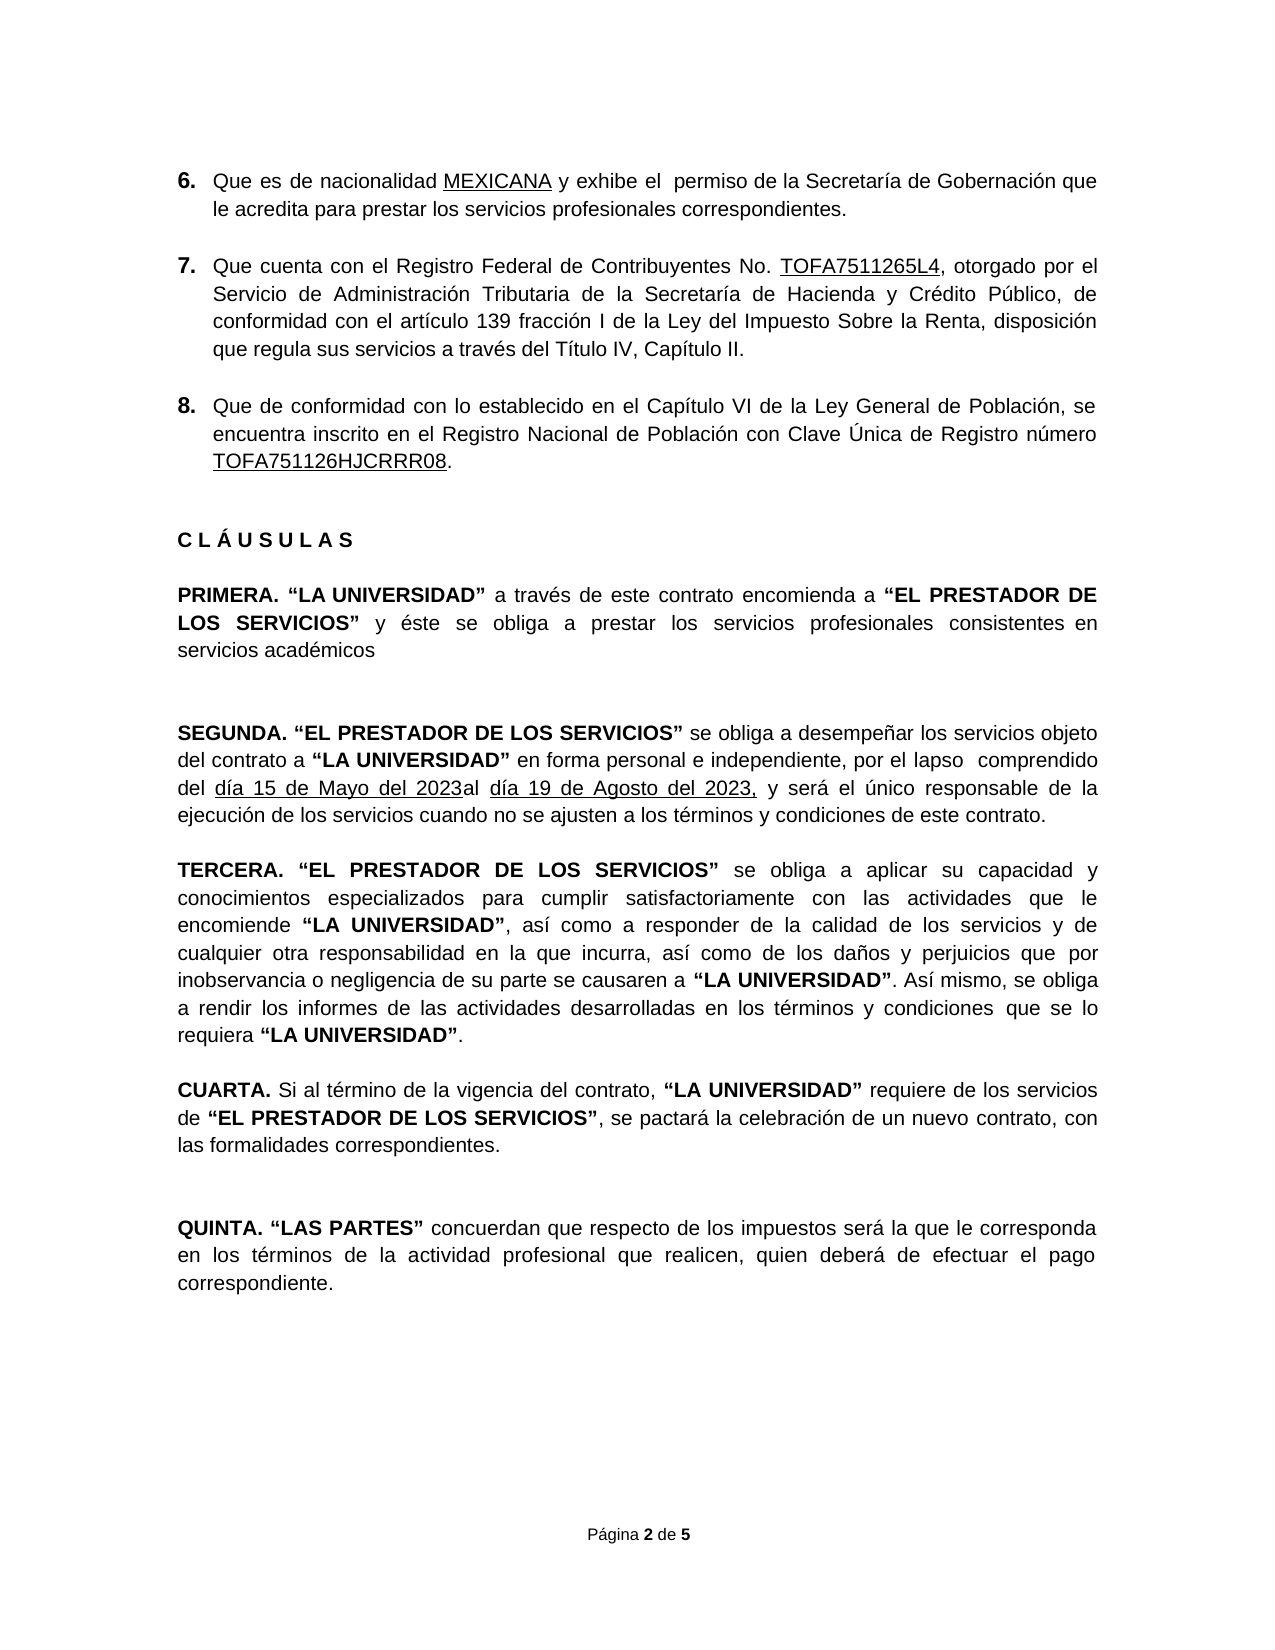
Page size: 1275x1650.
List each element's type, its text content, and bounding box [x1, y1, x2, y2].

text TERCERA. “EL PRESTADOR DE LOS SERVICIOS” se obliga a aplicar su capacidad y conocimientos especializados para cumplir satisfactoriamente con las actividades que le encomiende “LA UNIVERSIDAD”, así como a responder de la calidad de los servicios y de cualquier otra responsabilidad en la que incurra, así como de los daños y perjuicios que por inobservancia o negligencia de su parte se causaren a “LA UNIVERSIDAD”. Así mismo, se obliga a rendir los informes de las actividades desarrolladas en los términos y condiciones que se lo requiera “LA UNIVERSIDAD”. [177, 858, 1098, 1047]
text QUINTA. “LAS PARTES” concuerdan que respecto de los impuestos será la que le corresponda en los términos de la actividad profesional que realicen, quien deberá de efectuar el pago correspondiente. [177, 1216, 1098, 1295]
list Que es de nacionalidad MEXICANA y exhibe el permiso de la Secretaría de Gobernación que le acredita para prestar los servicios profesionales correspondientes. [177, 167, 1098, 221]
text CUARTA. Si al término de la vigencia del contrato, “LA UNIVERSIDAD” requiere de los servicios de “EL PRESTADOR DE LOS SERVICIOS”, se pactará la celebración de un nuevo contrato, con las formalidades correspondientes. [177, 1078, 1098, 1157]
text PRIMERA. “LA UNIVERSIDAD” a través de este contrato encomienda a “EL PRESTADOR DE LOS SERVICIOS” y éste se obliga a prestar los servicios profesionales consistentes en servicios académicos [177, 583, 1098, 662]
text SEGUNDA. “EL PRESTADOR DE LOS SERVICIOS” se obliga a desempeñar los servicios objeto del contrato a “LA UNIVERSIDAD” en forma personal e independiente, por el lapso comprendido del día 15 de Mayo del 2023 al día 19 de Agosto del 2023, y será el único responsable de la ejecución de los servicios cuando no se ajusten a los términos y condiciones de este contrato. [177, 721, 1098, 827]
subtitle C L Á U S U L A S [177, 528, 1098, 552]
list Que de conformidad con lo establecido en el Capítulo VI de la Ley General de Población, se encuentra inscrito en el Registro Nacional de Población con Clave Única de Registro número TOFA751126HJCRRR08. [177, 392, 1098, 473]
list Que cuenta con el Registro Federal de Contribuyentes No. TOFA7511265L4, otorgado por el Servicio de Administración Tributaria de la Secretaría de Hacienda y Crédito Público, de conformidad con el artículo 139 fracción I de la Ley del Impuesto Sobre la Renta, disposición que regula sus servicios a través del Título IV, Capítulo II. [177, 252, 1098, 361]
